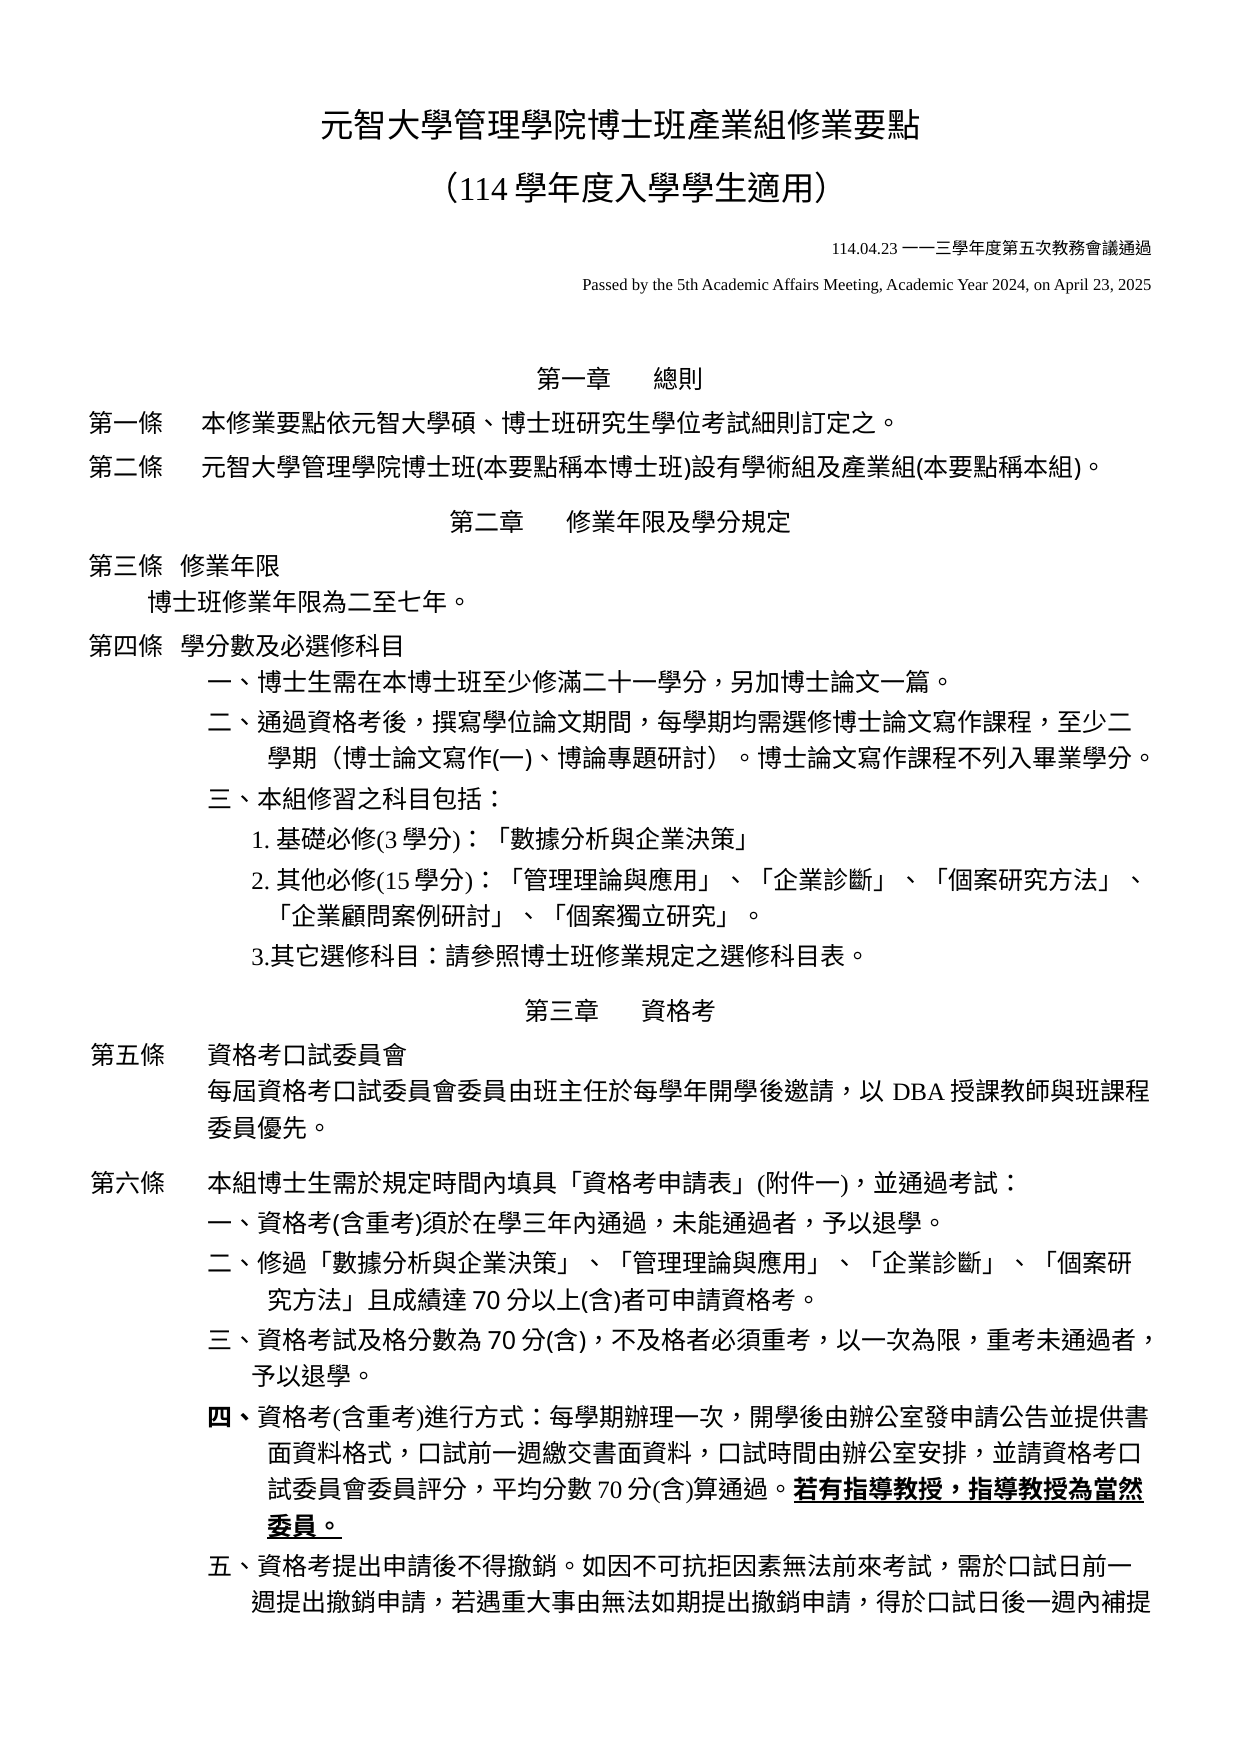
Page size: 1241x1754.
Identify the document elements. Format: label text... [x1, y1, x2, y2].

list 元智大學管理學院博士班(本要點稱本博士班)設有學術組及產業組(本要點稱本組)。 [89, 447, 1152, 483]
text 3.其它選修科目：請參照博士班修業規定之選修科目表。 [251, 937, 1152, 973]
list 資格考 [89, 992, 1152, 1028]
list 本組博士生需於規定時間內填具「資格考申請表」(附件一)，並通過考試： [90, 1163, 1152, 1199]
list 總則 [89, 360, 1152, 396]
list 資格考(含重考)進行方式：每學期辦理一次，開學後由辦公室發申請公告並提供書面資料格式，口試前一週繳交書面資料，口試時間由辦公室安排，並請資格考口試委員會委員評分，平均分數70分(含)算通過。若有指導教授，指導教授為當然委員。 [207, 1397, 1152, 1542]
text 第三條 修業年限 [89, 546, 1152, 582]
text （114學年度入學學生適用） [89, 161, 1168, 210]
list 其他必修(15學分)：「管理理論與應用」、「企業診斷」、「個案研究方法」、「企業顧問案例研討」、「個案獨立研究」。 [251, 860, 1152, 933]
text 每屆資格考口試委員會委員由班主任於每學年開學後邀請，以DBA授課教師與班課程委員優先。 [207, 1072, 1152, 1144]
list 博士生需在本博士班至少修滿二十一學分，另加博士論文一篇。 [164, 662, 1152, 698]
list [207, 1546, 1152, 1619]
text Passed by the 5th Academic Affairs Meeting, Academic Year 2024, on April 23, 2025 [89, 266, 1152, 303]
list 修業年限及學分規定 [89, 502, 1152, 538]
list 通過資格考後，撰寫學位論文期間，每學期均需選修博士論文寫作課程，至少二學期（博士論文寫作(一)、博論專題研討）。博士論文寫作課程不列入畢業學分。 [207, 703, 1152, 775]
text 元智大學管理學院博士班產業組修業要點 [89, 118, 1152, 143]
list 資格考(含重考)須於在學三年內通過，未能通過者，予以退學。 [207, 1203, 1152, 1240]
text 第四條 學分數及必選修科目 [89, 626, 1152, 662]
list 本修業要點依元智大學碩、博士班研究生學位考試細則訂定之。 [89, 403, 1152, 440]
list 本組修習之科目包括： [207, 779, 1152, 816]
list 修過「數據分析與企業決策」、「管理理論與應用」、「企業診斷」、「個案研究方法」且成績達70分以上(含)者可申請資格考。 [207, 1244, 1152, 1316]
text 博士班修業年限為二至七年。 [89, 582, 1152, 618]
text 114.04.23 一一三學年度第五次教務會議通過 [89, 228, 1152, 266]
list 基礎必修(3學分)：「數據分析與企業決策」 [64, 820, 1152, 856]
list 資格考試及格分數為70分(含)，不及格者必須重考，以一次為限，重考未通過者，予以退學。 [207, 1321, 1152, 1393]
list 資格考口試委員會 [90, 1036, 1152, 1072]
